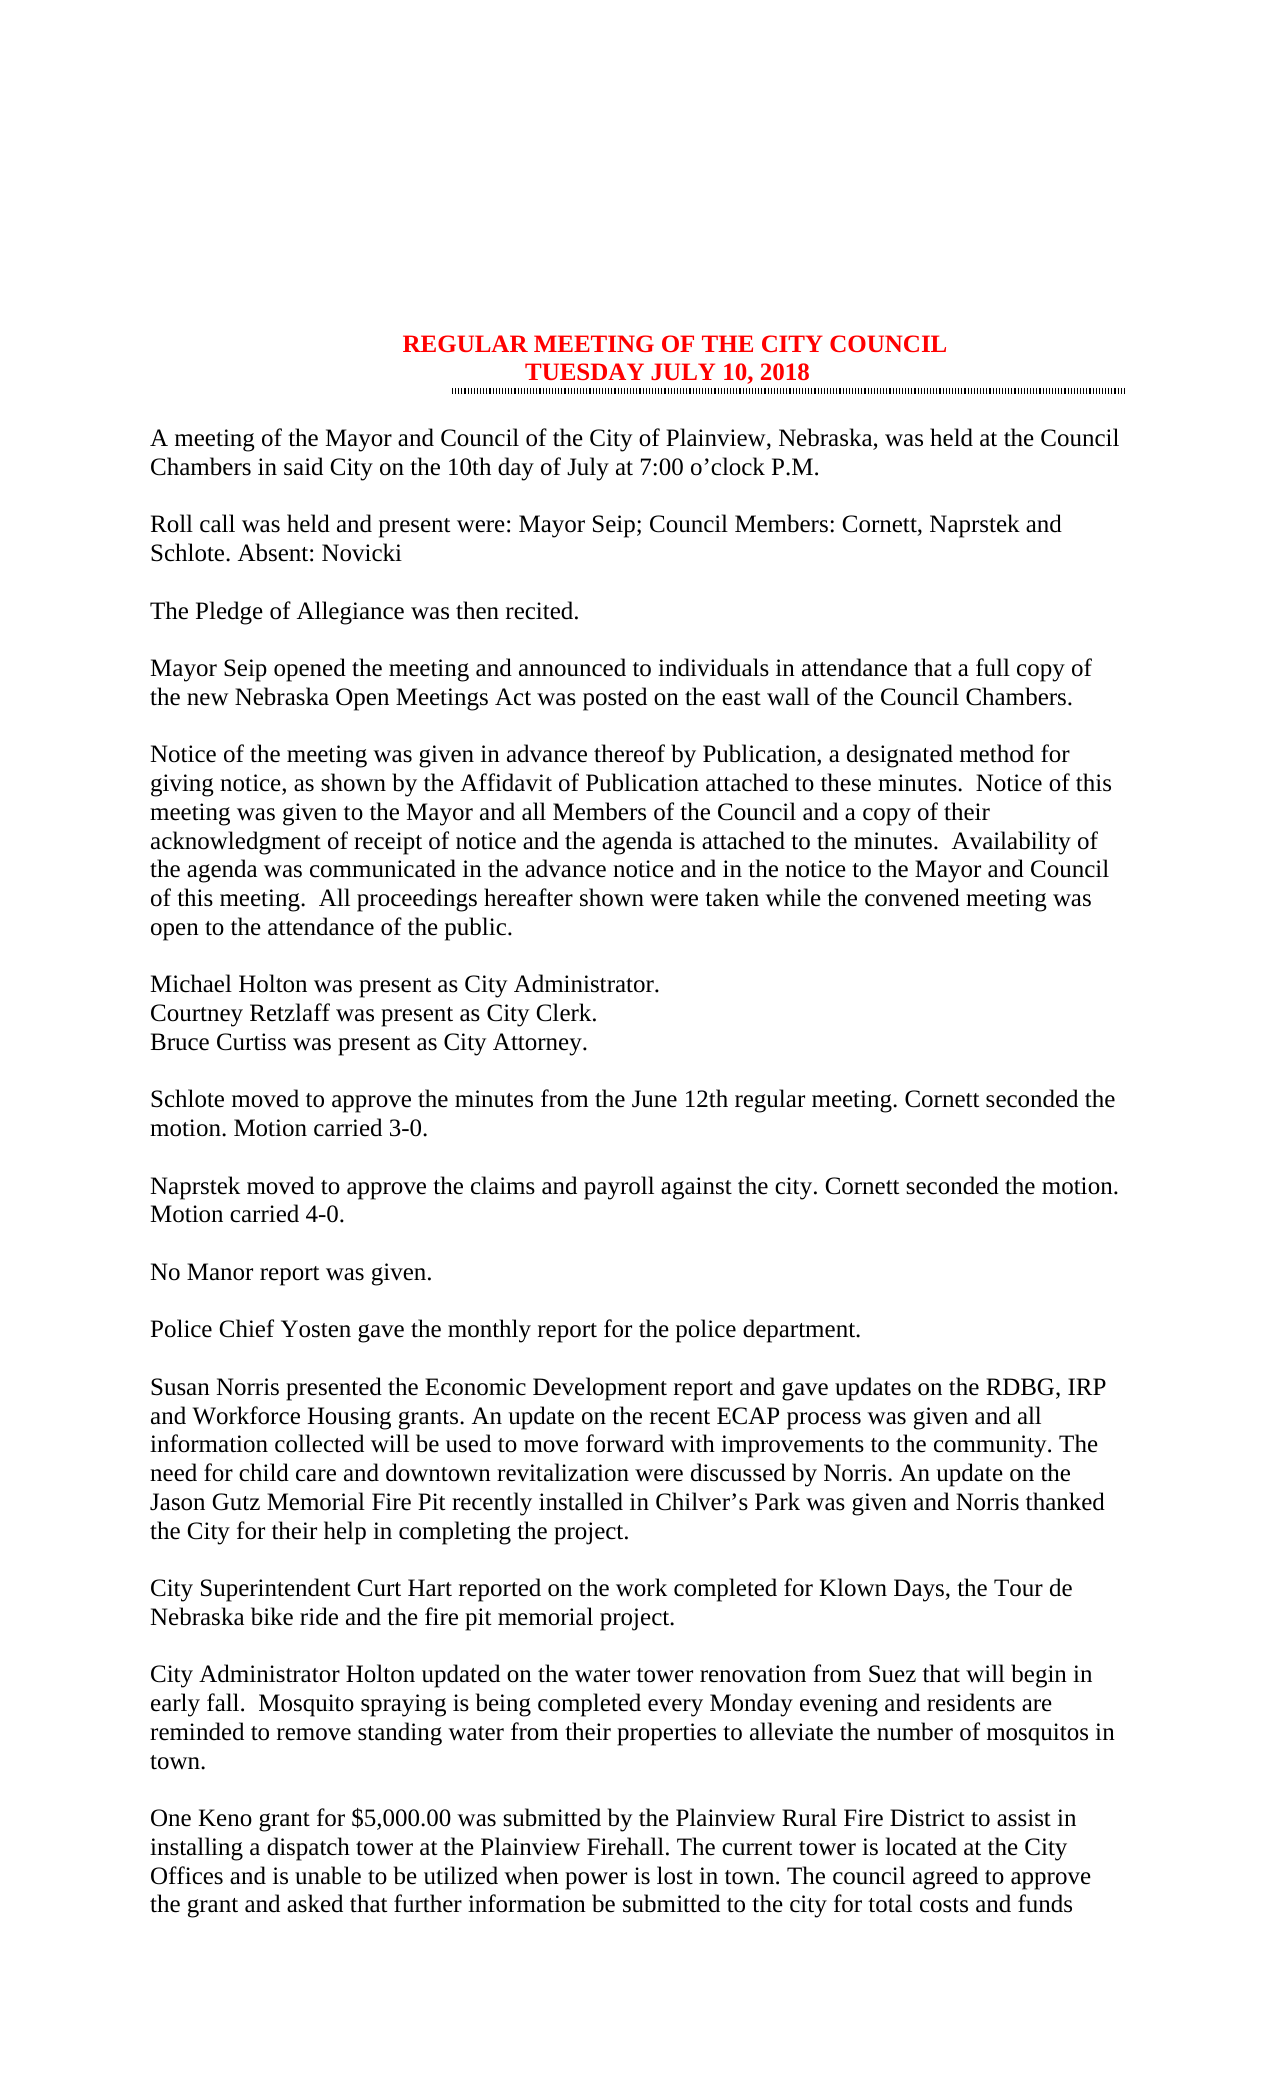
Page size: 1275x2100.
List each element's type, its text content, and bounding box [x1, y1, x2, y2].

text A meeting of the Mayor and Council of the City of Plainview, Nebraska, was held at the Council Chambers in said City on the 10th day of July at 7:00 o’clock P.M. [150, 423, 1125, 481]
text Police Chief Yosten gave the monthly report for the police department. [150, 1314, 1125, 1343]
text Naprstek moved to approve the claims and payroll against the city. Cornett seconded the motion. Motion carried 4-0. [150, 1171, 1125, 1228]
title REGULAR MEETING OF THE CITY COUNCIL [150, 329, 1125, 357]
text Notice of the meeting was given in advance thereof by Publication, a designated method for giving notice, as shown by the Affidavit of Publication attached to these minutes. Notice of this meeting was given to the Mayor and all Members of the Council and a copy of their acknowledgment of receipt of notice and the agenda is attached to the minutes. Availability of the agenda was communicated in the advance notice and in the notice to the Mayor and Council of this meeting. All proceedings hereafter shown were taken while the convened meeting was open to the attendance of the public. [150, 739, 1125, 941]
text No Manor report was given. [150, 1257, 1125, 1286]
text TUESDAY JULY 10, 2018 [450, 357, 1125, 394]
text Roll call was held and present were: Mayor Seip; Council Members: Cornett, Naprstek and Schlote. Absent: Novicki [150, 509, 1125, 567]
text Michael Holton was present as City Administrator. [150, 969, 1125, 998]
text City Administrator Holton updated on the water tower renovation from Suez that will begin in early fall. Mosquito spraying is being completed every Monday evening and residents are reminded to remove standing water from their properties to alleviate the number of mosquitos in town. [150, 1659, 1125, 1774]
text Mayor Seip opened the meeting and announced to individuals in attendance that a full copy of the new Nebraska Open Meetings Act was posted on the east wall of the Council Chambers. [150, 653, 1125, 711]
text City Superintendent Curt Hart reported on the work completed for Klown Days, the Tour de Nebraska bike ride and the fire pit memorial project. [150, 1573, 1125, 1631]
text Courtney Retzlaff was present as City Clerk. [150, 998, 1125, 1027]
text Schlote moved to approve the minutes from the June 12th regular meeting. Cornett seconded the motion. Motion carried 3-0. [150, 1084, 1125, 1142]
text Bruce Curtiss was present as City Attorney. [150, 1027, 1125, 1056]
text Susan Norris presented the Economic Development report and gave updates on the RDBG, IRP and Workforce Housing grants. An update on the recent ECAP process was given and all information collected will be used to move forward with improvements to the community. The need for child care and downtown revitalization were discussed by Norris. An update on the Jason Gutz Memorial Fire Pit recently installed in Chilver’s Park was given and Norris thanked the City for their help in completing the project. [150, 1372, 1125, 1544]
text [150, 1803, 1125, 1918]
text The Pledge of Allegiance was then recited. [150, 596, 1125, 624]
